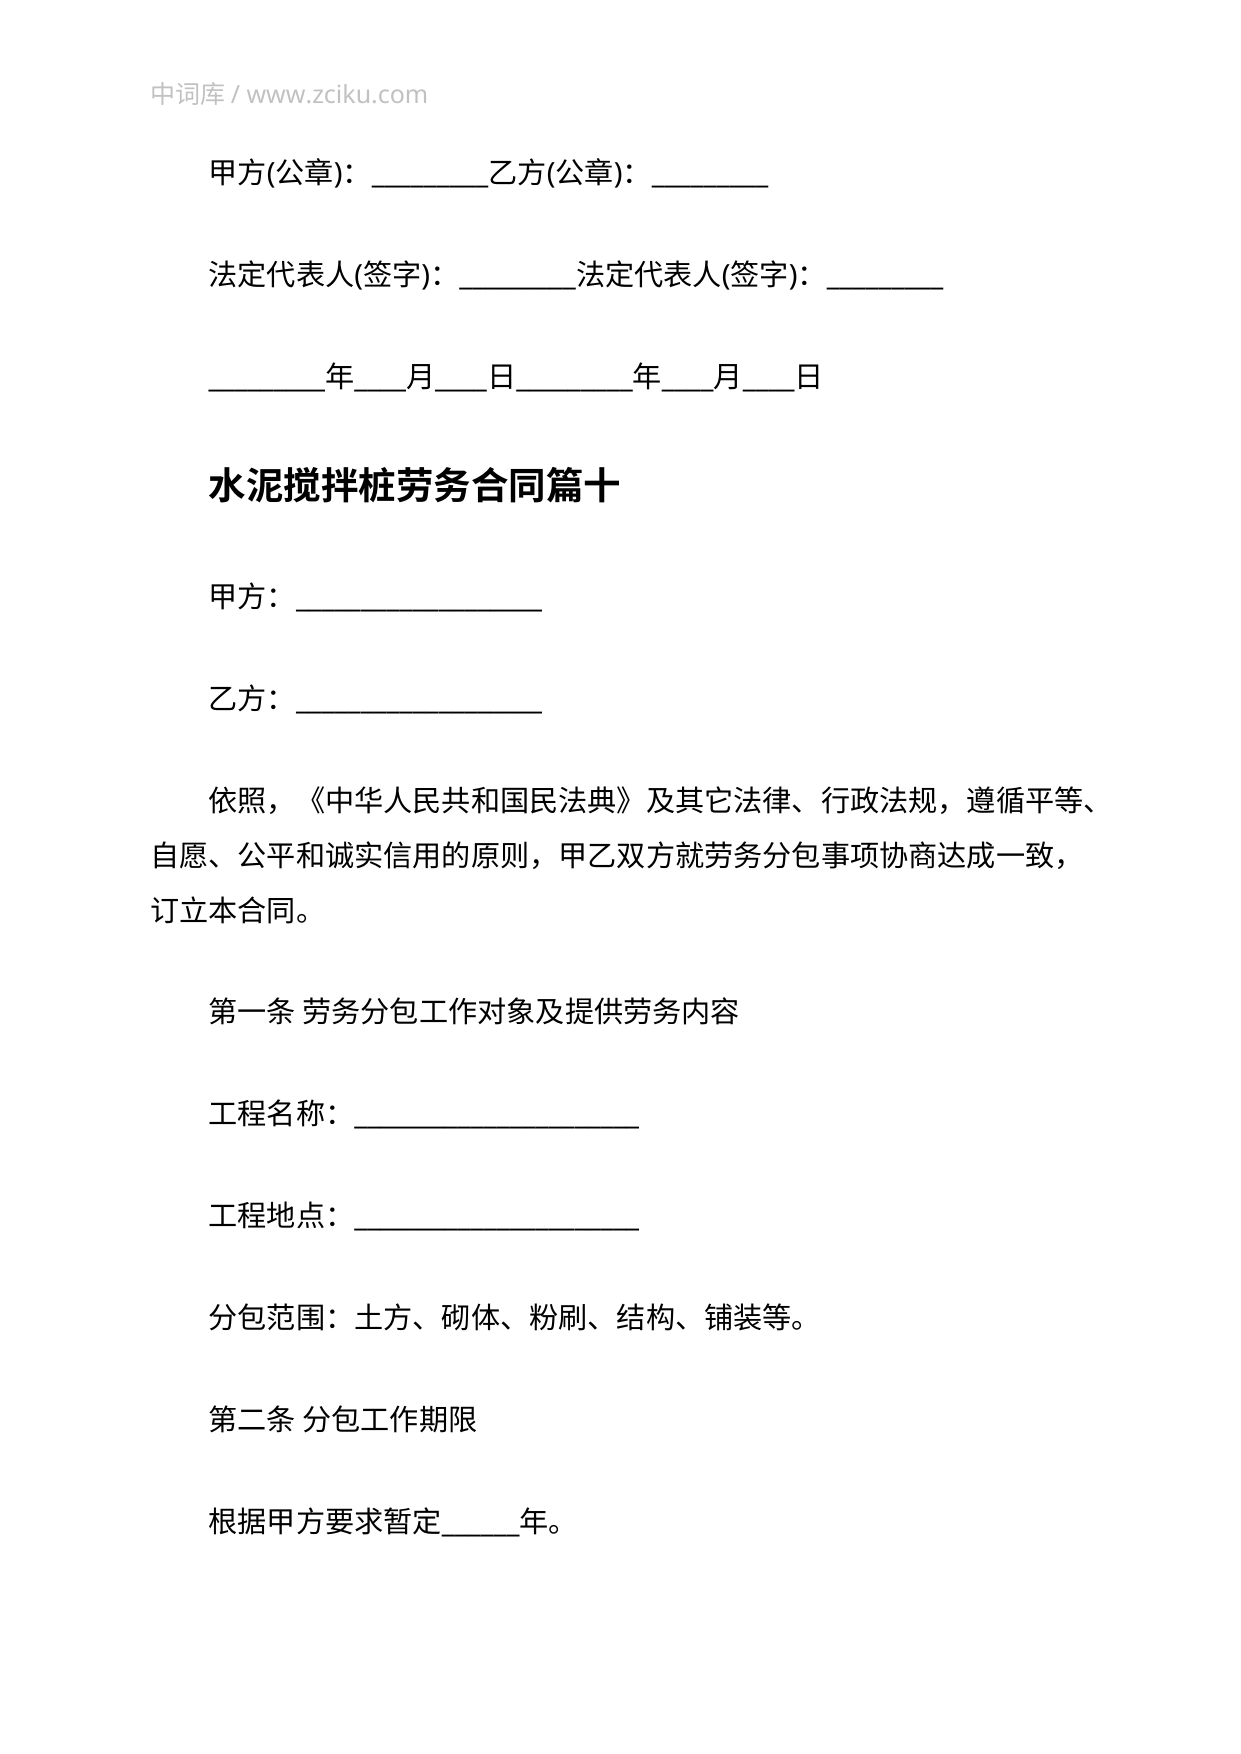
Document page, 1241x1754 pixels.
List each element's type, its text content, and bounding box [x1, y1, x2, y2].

text 根据甲方要求暂定______年。 [150, 1498, 1090, 1541]
text 第二条 分包工作期限 [150, 1396, 1090, 1439]
text 工程地点：______________________ [150, 1193, 1090, 1235]
text 分包范围：土方、砌体、粉刷、结构、铺装等。 [150, 1294, 1090, 1337]
text 水泥搅拌桩劳务合同篇十 [150, 456, 1090, 510]
text 甲方(公章)：_________乙方(公章)：_________ [150, 150, 1090, 192]
text 依照，《中华人民共和国民法典》及其它法律、行政法规，遵循平等、自愿、公平和诚实信用的原则，甲乙双方就劳务分包事项协商达成一致，订立本合同。 [150, 777, 1090, 929]
text 工程名称：______________________ [150, 1091, 1090, 1133]
text 乙方：___________________ [150, 675, 1090, 718]
text _________年____月____日_________年____月____日 [150, 354, 1090, 396]
text 甲方：___________________ [150, 573, 1090, 616]
text 法定代表人(签字)：_________法定代表人(签字)：_________ [150, 252, 1090, 294]
text 第一条 劳务分包工作对象及提供劳务内容 [150, 989, 1090, 1031]
